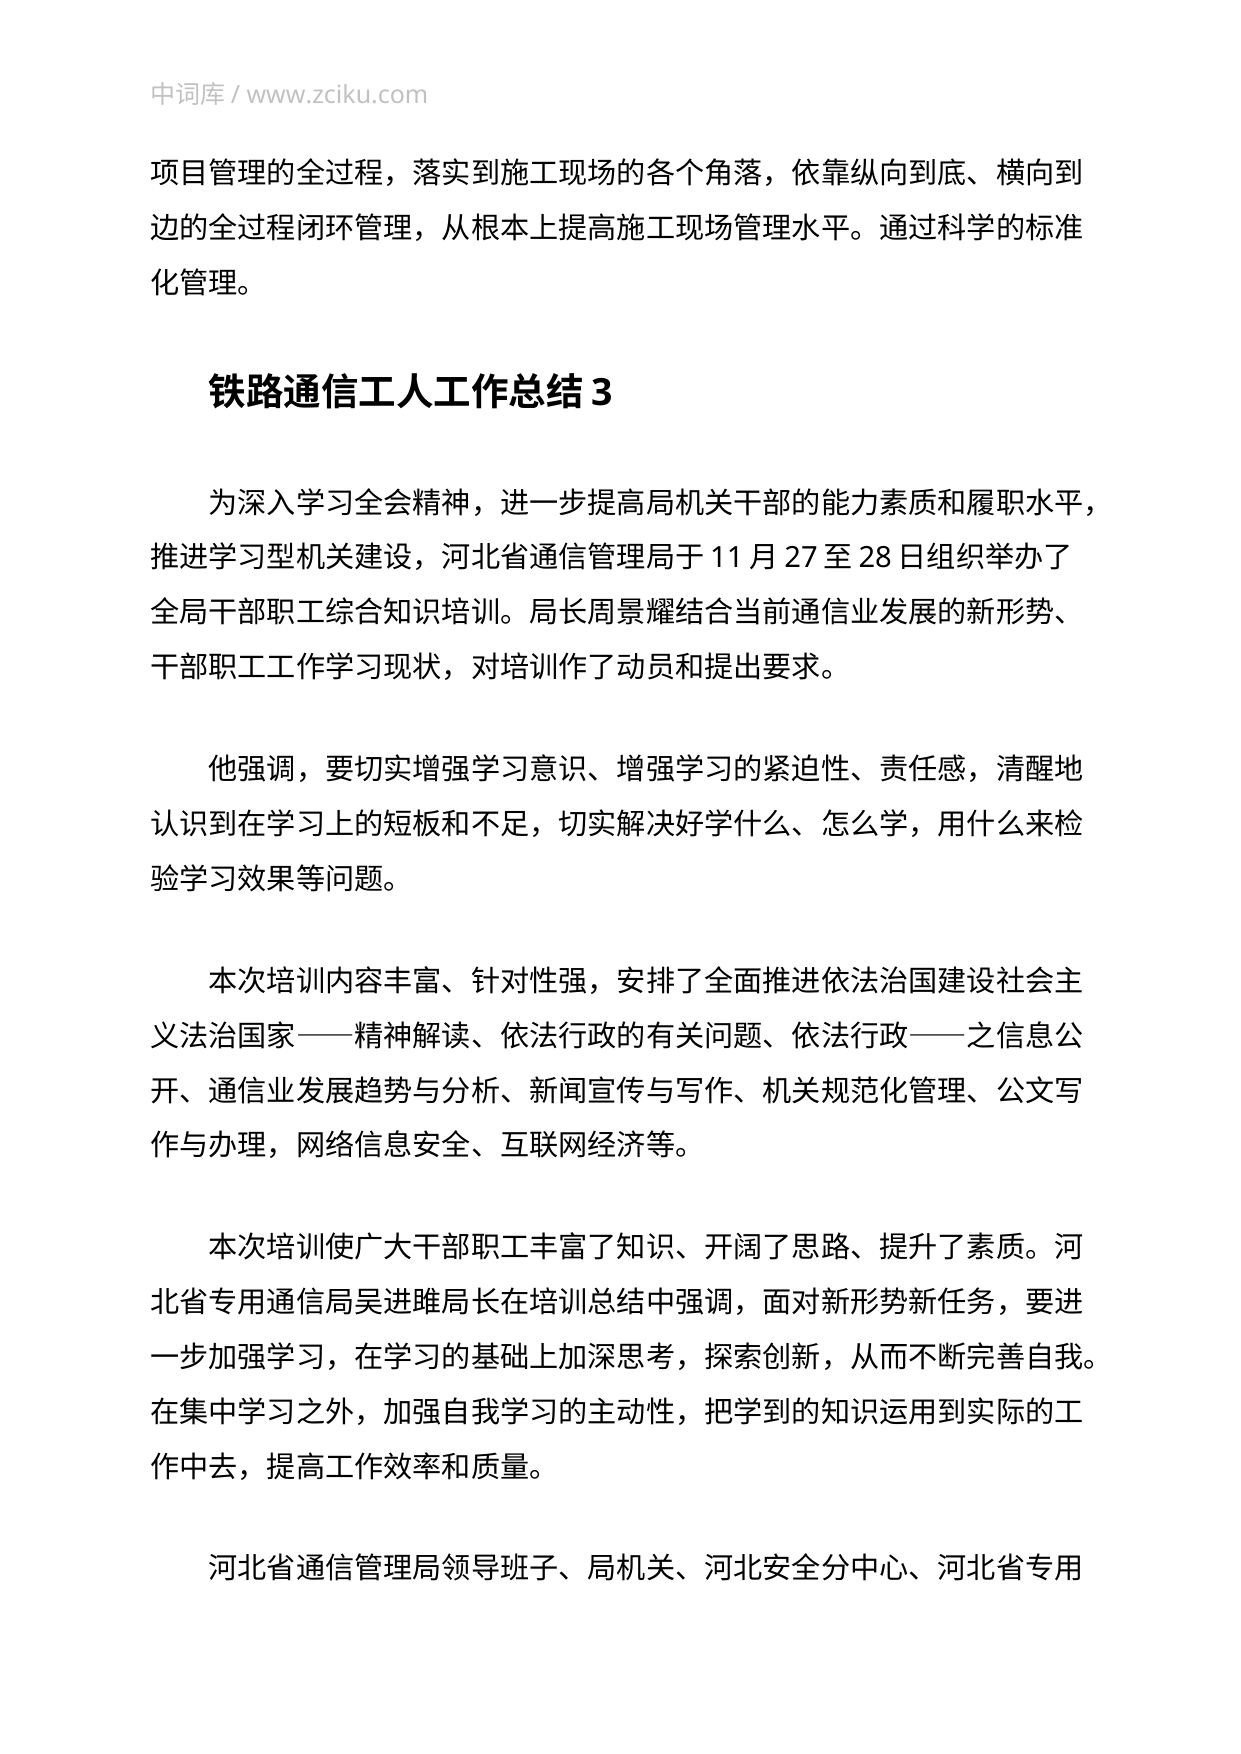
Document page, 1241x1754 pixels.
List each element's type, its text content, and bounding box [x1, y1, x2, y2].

text 本次培训使广大干部职工丰富了知识、开阔了思路、提升了素质。河北省专用通信局吴进雎局长在培训总结中强调，面对新形势新任务，要进一步加强学习，在学习的基础上加深思考，探索创新，从而不断完善自我。在集中学习之外，加强自我学习的主动性，把学到的知识运用到实际的工作中去，提高工作效率和质量。 [150, 1224, 1090, 1486]
text 他强调，要切实增强学习意识、增强学习的紧迫性、责任感，清醒地认识到在学习上的短板和不足，切实解决好学什么、怎么学，用什么来检验学习效果等问题。 [150, 746, 1090, 898]
text 为深入学习全会精神，进一步提高局机关干部的能力素质和履职水平，推进学习型机关建设，河北省通信管理局于11月27至28日组织举办了全局干部职工综合知识培训。局长周景耀结合当前通信业发展的新形势、干部职工工作学习现状，对培训作了动员和提出要求。 [150, 479, 1090, 686]
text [150, 150, 1090, 302]
text 本次培训内容丰富、针对性强，安排了全面推进依法治国建设社会主义法治国家——精神解读、依法行政的有关问题、依法行政——之信息公开、通信业发展趋势与分析、新闻宣传与写作、机关规范化管理、公文写作与办理，网络信息安全、互联网经济等。 [150, 957, 1090, 1164]
text 铁路通信工人工作总结3 [150, 362, 1090, 416]
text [150, 1545, 1090, 1587]
